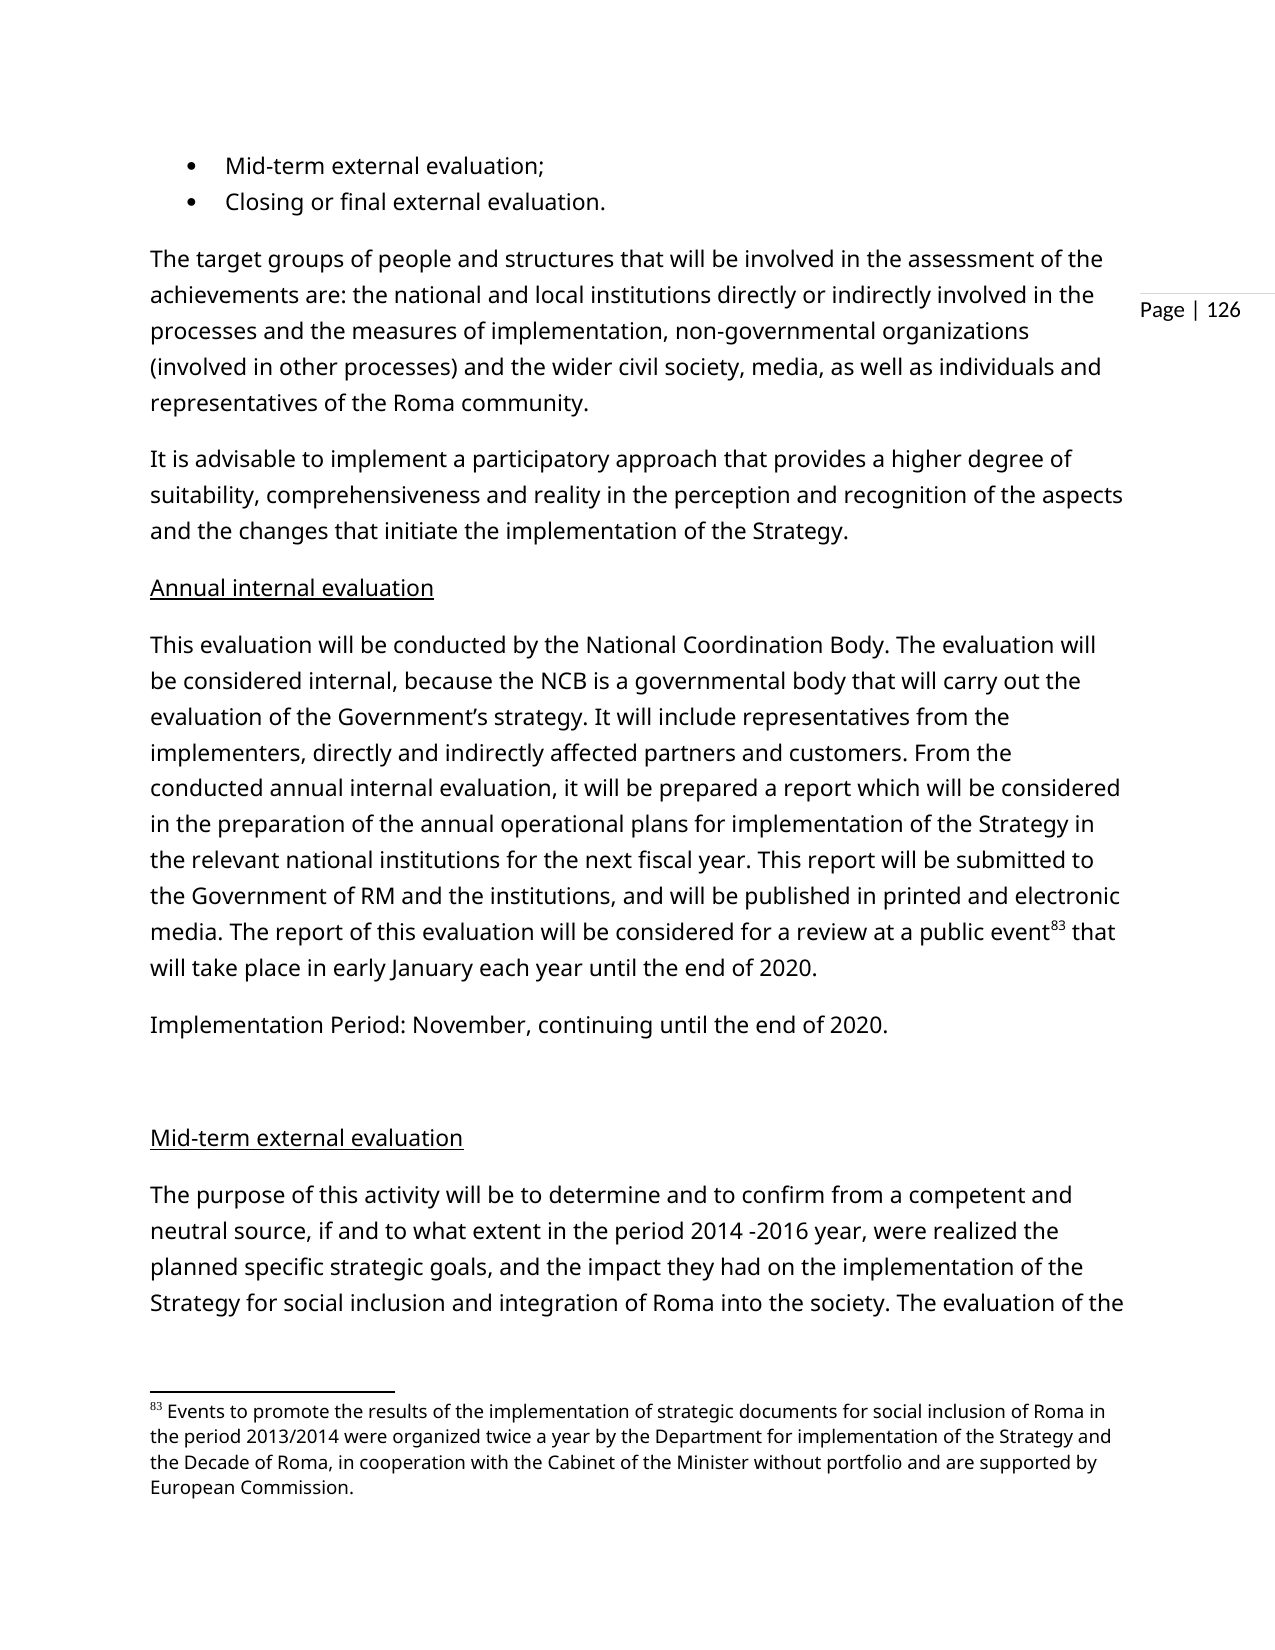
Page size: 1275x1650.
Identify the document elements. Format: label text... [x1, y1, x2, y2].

text Implementation Period: November, continuing until the end of 2020. [150, 1009, 1125, 1040]
text Mid-term external evaluation [150, 1122, 1125, 1154]
text The target groups of people and structures that will be involved in the assessment of the achievements are: the national and local institutions directly or indirectly involved in the processes and the measures of implementation, non-governmental organizations (involved in other processes) and the wider civil society, media, as well as individuals and representatives of the Roma community. [150, 243, 1125, 418]
text It is advisable to implement a participatory approach that provides a higher degree of suitability, comprehensiveness and reality in the perception and recognition of the aspects and the changes that initiate the implementation of the Strategy. [150, 443, 1125, 546]
text Annual internal evaluation [150, 572, 1125, 603]
list Closing or final external evaluation. [187, 186, 1125, 217]
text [150, 1179, 1125, 1318]
list Mid-term external evaluation; [187, 150, 1125, 181]
text This evaluation will be conducted by the National Coordination Body. The evaluation will be considered internal, because the NCB is a governmental body that will carry out the evaluation of the Government’s strategy. It will include representatives from the implementers, directly and indirectly affected partners and customers. From the conducted annual internal evaluation, it will be prepared a report which will be considered in the preparation of the annual operational plans for implementation of the Strategy in the relevant national institutions for the next fiscal year. This report will be submitted to the Government of RM and the institutions, and will be published in printed and electronic media. The report of this evaluation will be considered for a review at a public event that will take place in early January each year until the end of 2020. [150, 629, 1125, 983]
